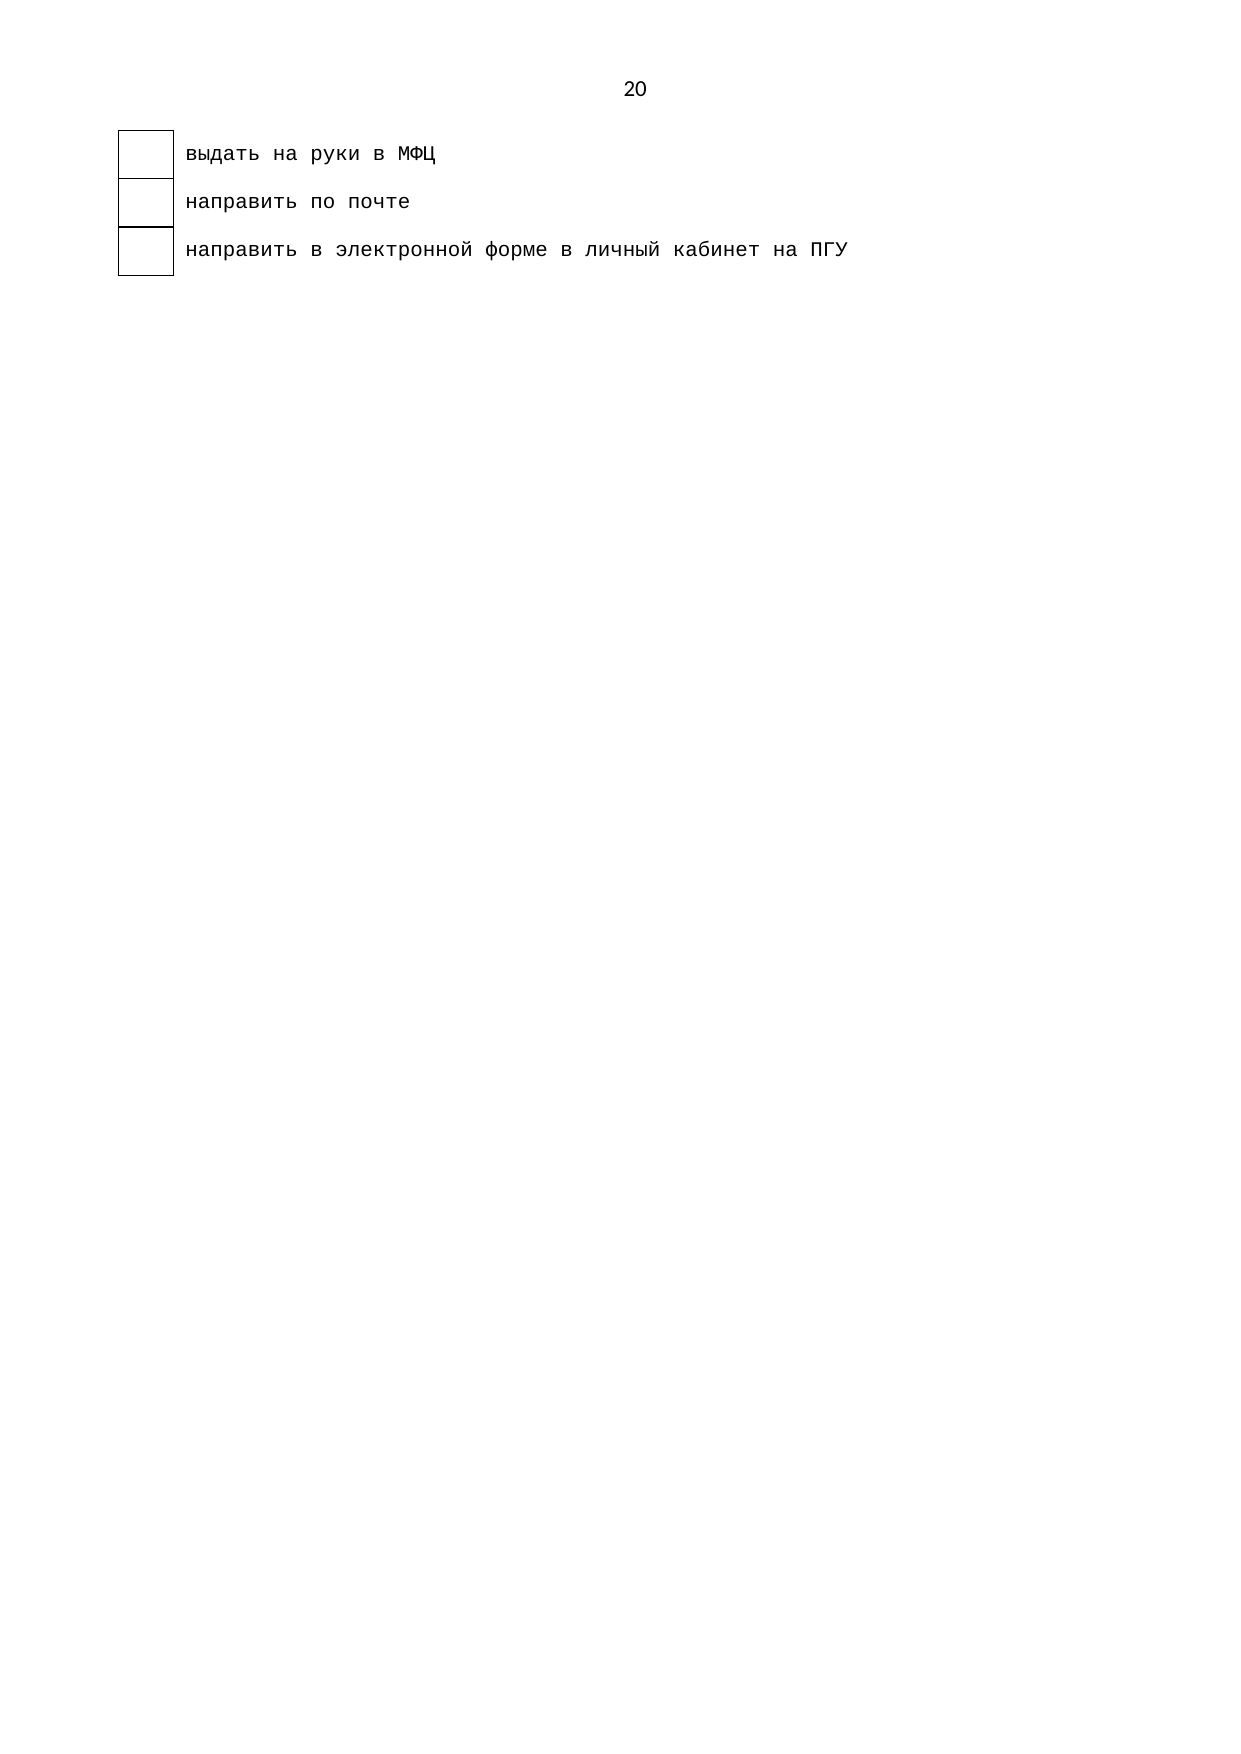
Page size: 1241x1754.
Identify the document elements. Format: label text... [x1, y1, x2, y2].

table_cell [119, 228, 129, 275]
table_cell направить по почте [174, 178, 1137, 226]
table_cell [119, 131, 129, 178]
table_cell [119, 179, 129, 226]
table_cell [163, 179, 173, 226]
table_cell [163, 131, 173, 178]
table_cell выдать на руки в МФЦ [174, 130, 1137, 178]
table_cell [163, 228, 173, 275]
table_cell направить в электронной форме в личный кабинет на ПГУ [174, 226, 1137, 275]
